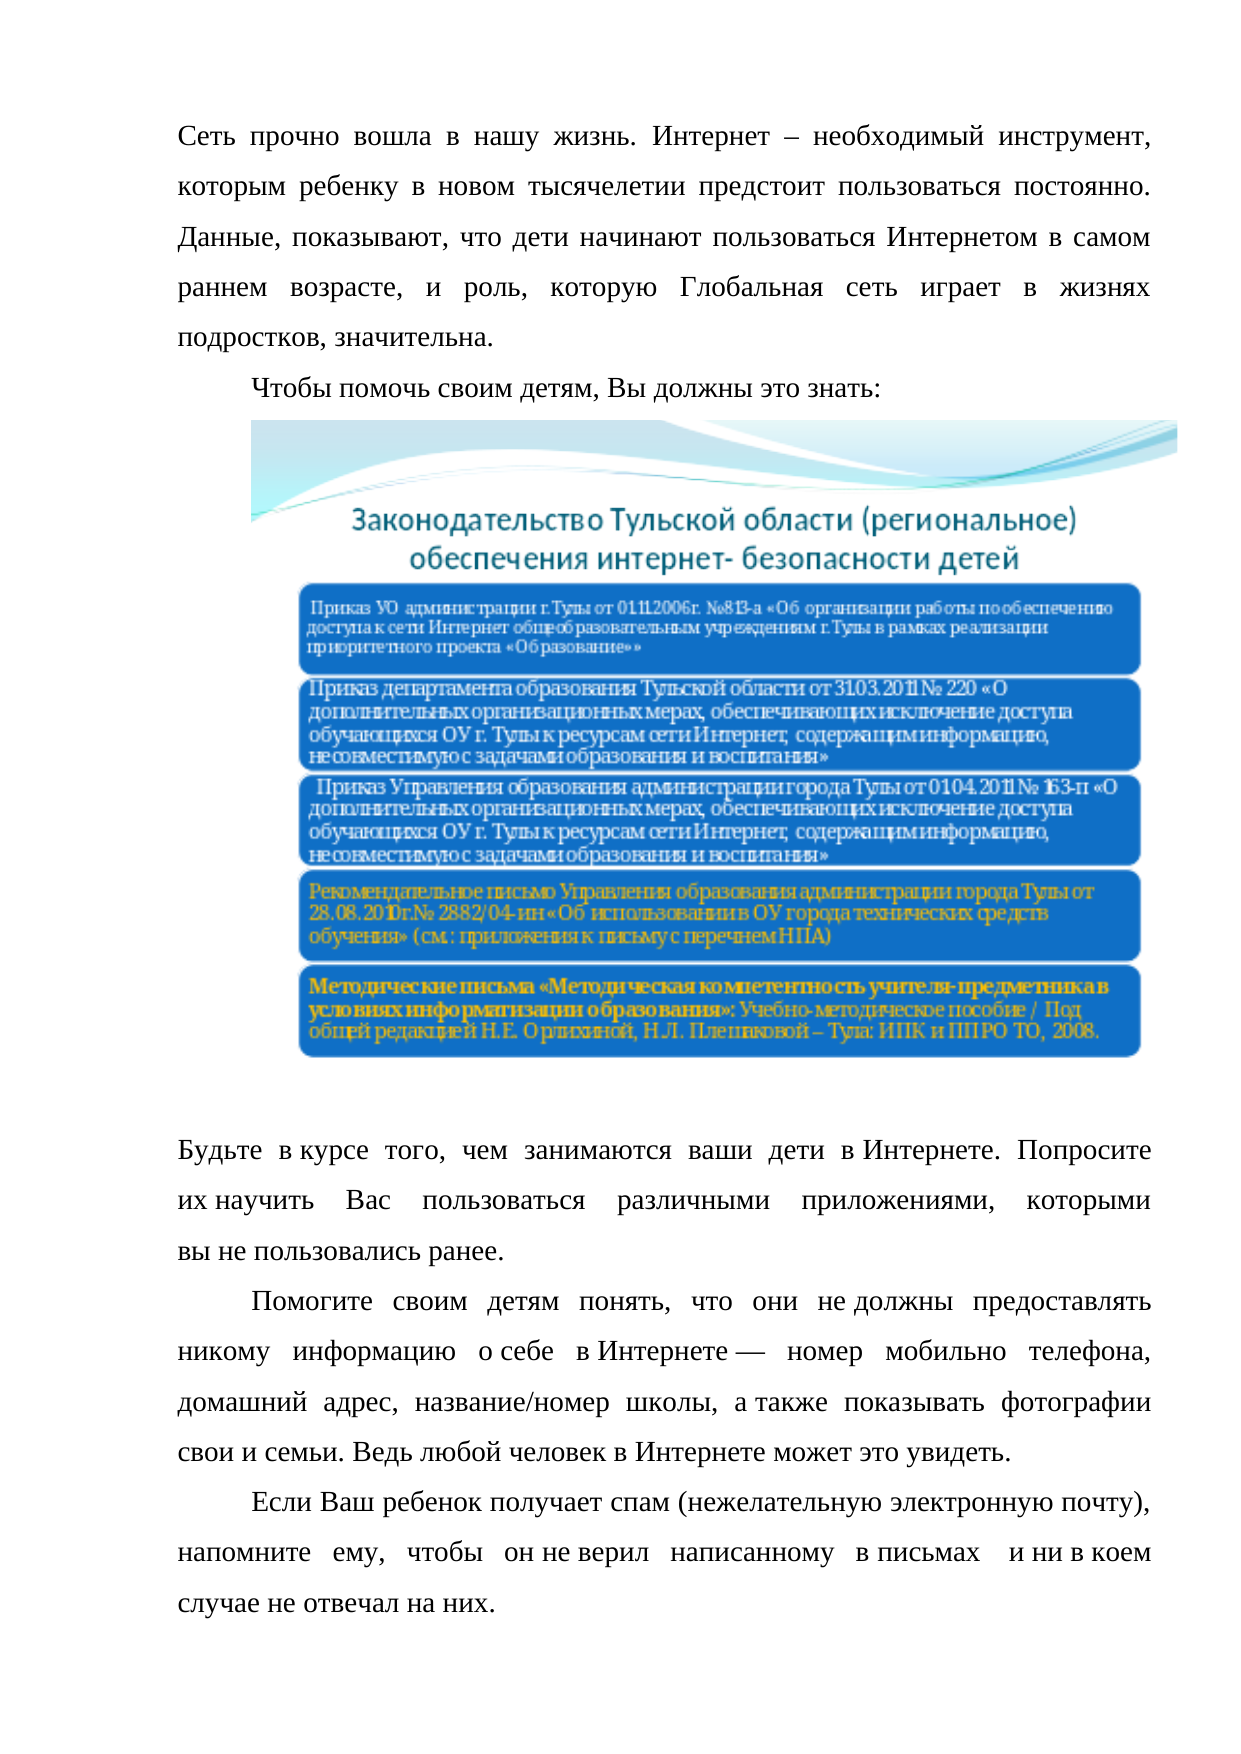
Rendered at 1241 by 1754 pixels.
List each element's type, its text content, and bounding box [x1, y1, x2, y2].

text Чтобы помочь своим детям, Вы должны это знать: [177, 370, 1152, 403]
text Помогите своим детям понять, что они не должны предоставлять никому информацию о себе в Интернете — номер мобильно телефона, домашний адрес, название/номер школы, а также показывать фотографии свои и семьи. Ведь любой человек в Интернете может это увидеть. [177, 1283, 1152, 1467]
text Если Ваш ребенок получает спам (нежелательную электронную почту), напомните ему, чтобы он не верил написанному в письмах и ни в коем случае не отвечал на них. [177, 1484, 1152, 1618]
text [177, 118, 1152, 353]
text Будьте в курсе того, чем занимаются ваши дети в Интернете. Попросите их научить Вас пользоваться различными приложениями, которыми вы не пользовались ранее. [177, 420, 1152, 1266]
